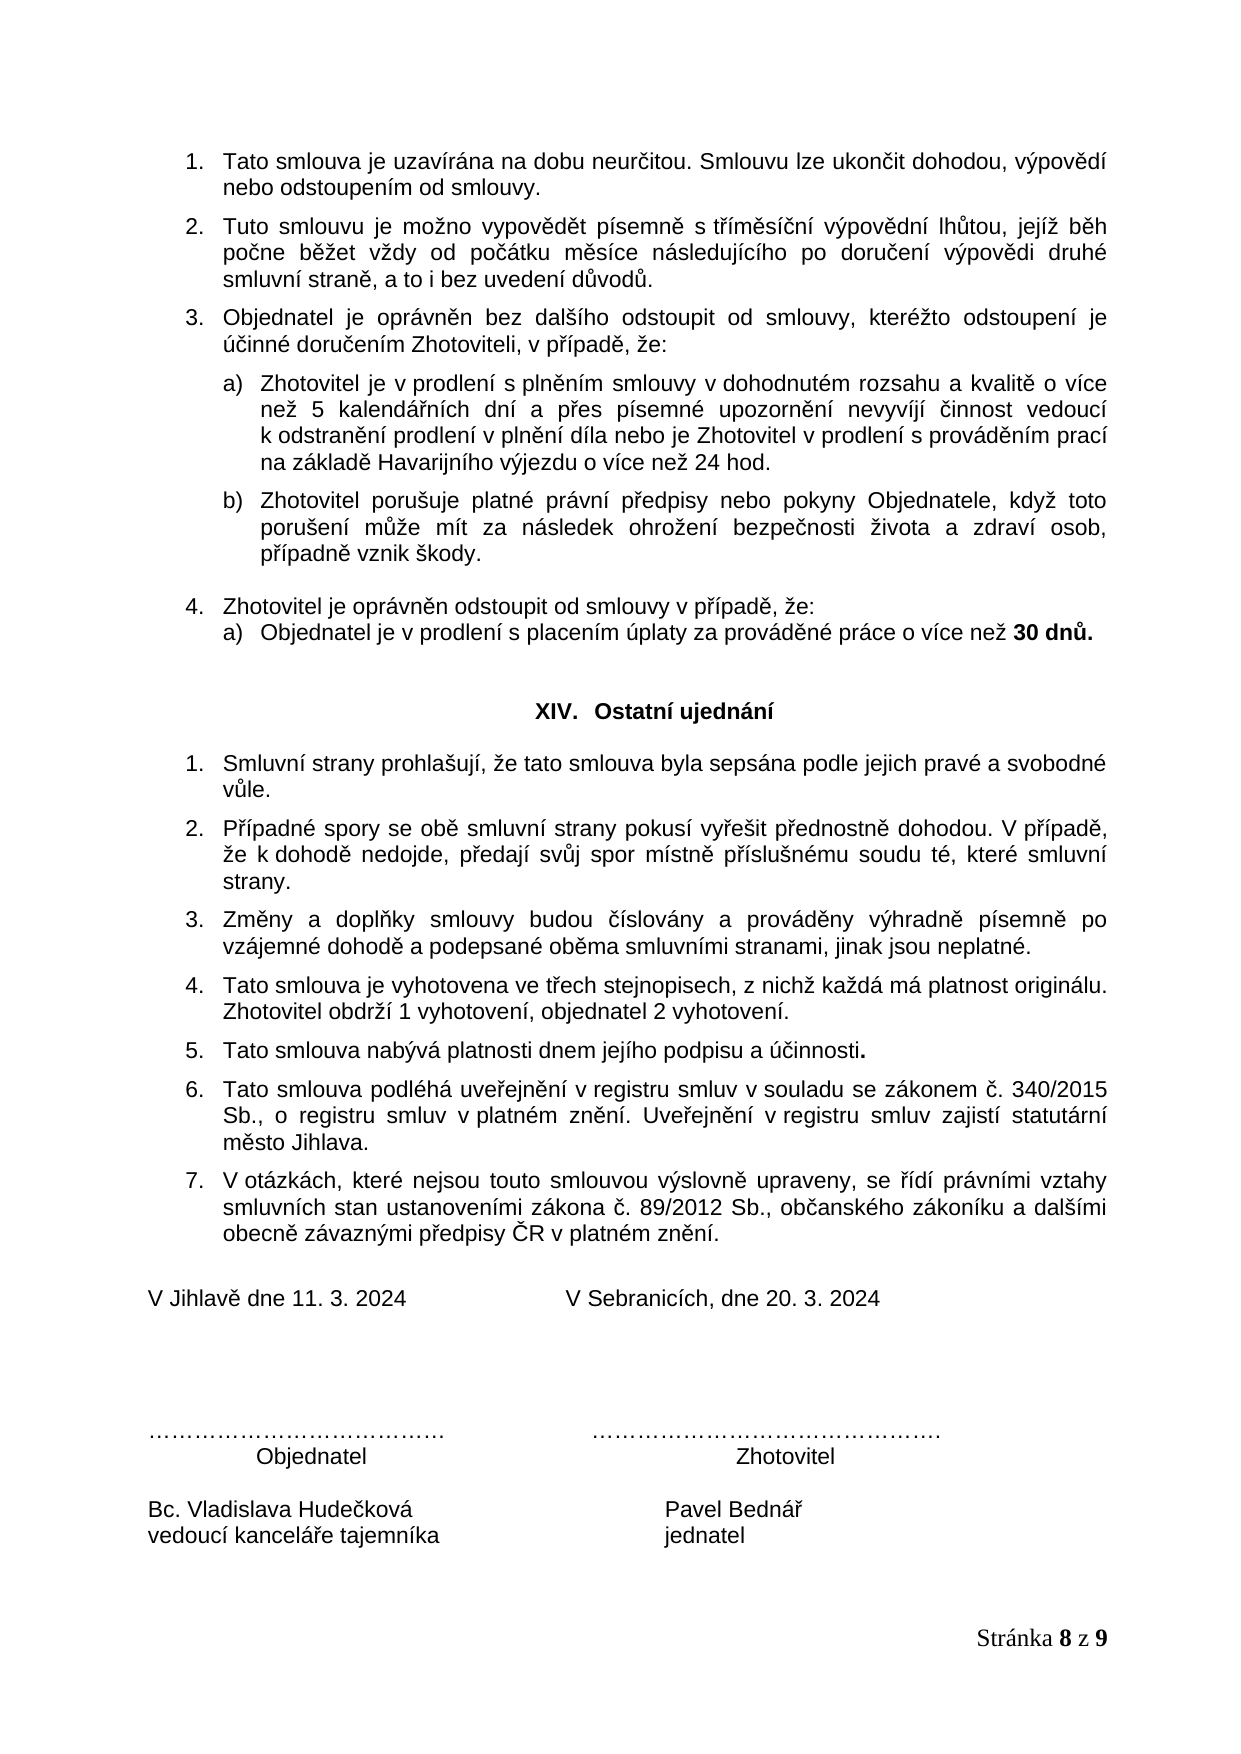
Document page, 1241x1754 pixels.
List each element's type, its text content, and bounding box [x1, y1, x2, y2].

list Případné spory se obě smluvní strany pokusí vyřešit přednostně dohodou. V případě, že k dohodě nedojde, předají svůj spor místně příslušnému soudu té, které smluvní strany. [185, 815, 1108, 894]
text V Jihlavě dne 11. 3. 2024 V Sebranicích, dne 20. 3. 2024 [148, 1285, 1108, 1312]
text vedoucí kanceláře tajemníka jednatel [148, 1522, 1167, 1549]
list Tato smlouva podléhá uveřejnění v registru smluv v souladu se zákonem č. 340/2015 Sb., o registru smluv v platném znění. Uveřejnění v registru smluv zajistí statutární město Jihlava. [185, 1076, 1108, 1155]
list Tato smlouva je vyhotovena ve třech stejnopisech, z nichž každá má platnost originálu. Zhotovitel obdrží 1 vyhotovení, objednatel 2 vyhotovení. [185, 972, 1108, 1024]
list Smluvní strany prohlašují, že tato smlouva byla sepsána podle jejich pravé a svobodné vůle. [185, 750, 1108, 802]
list Tato smlouva nabývá platnosti dnem jejího podpisu a účinnosti. [185, 1037, 1108, 1063]
list Zhotovitel je v prodlení s plněním smlouvy v dohodnutém rozsahu a kvalitě o více než 5 kalendářních dní a přes písemné upozornění nevyvíjí činnost vedoucí k odstranění prodlení v plnění díla nebo je Zhotovitel v prodlení s prováděním prací na základě Havarijního výjezdu o více než 24 hod. [223, 369, 1108, 475]
list Ostatní ujednání [223, 698, 1108, 725]
list Změny a doplňky smlouvy budou číslovány a prováděny výhradně písemně po vzájemné dohodě a podepsané oběma smluvními stranami, jinak jsou neplatné. [185, 906, 1108, 959]
list Objednatel je v prodlení s placením úplaty za prováděné práce o více než 30 dnů. [223, 619, 1108, 646]
list Objednatel je oprávněn bez dalšího odstoupit od smlouvy, kteréžto odstoupení je účinné doručením Zhotoviteli, v případě, že: [185, 304, 1108, 357]
text ………………………………… ………………………………………. [148, 1417, 1108, 1443]
text Bc. Vladislava Hudečková Pavel Bednář [148, 1496, 1167, 1522]
list Tato smlouva je uzavírána na dobu neurčitou. Smlouvu lze ukončit dohodou, výpovědí nebo odstoupením od smlouvy. [185, 148, 1108, 200]
list V otázkách, které nejsou touto smlouvou výslovně upraveny, se řídí právními vztahy smluvních stan ustanoveními zákona č. 89/2012 Sb., občanského zákoníku a dalšími obecně závaznými předpisy ČR v platném znění. [185, 1167, 1108, 1246]
text Objednatel Zhotovitel [148, 1443, 1167, 1470]
list Zhotovitel je oprávněn odstoupit od smlouvy v případě, že: [185, 593, 1108, 619]
list Zhotovitel porušuje platné právní předpisy nebo pokyny Objednatele, když toto porušení může mít za následek ohrožení bezpečnosti života a zdraví osob, případně vznik škody. [223, 487, 1108, 567]
list Tuto smlouvu je možno vypovědět písemně s tříměsíční výpovědní lhůtou, jejíž běh počne běžet vždy od počátku měsíce následujícího po doručení výpovědi druhé smluvní straně, a to i bez uvedení důvodů. [185, 213, 1108, 292]
